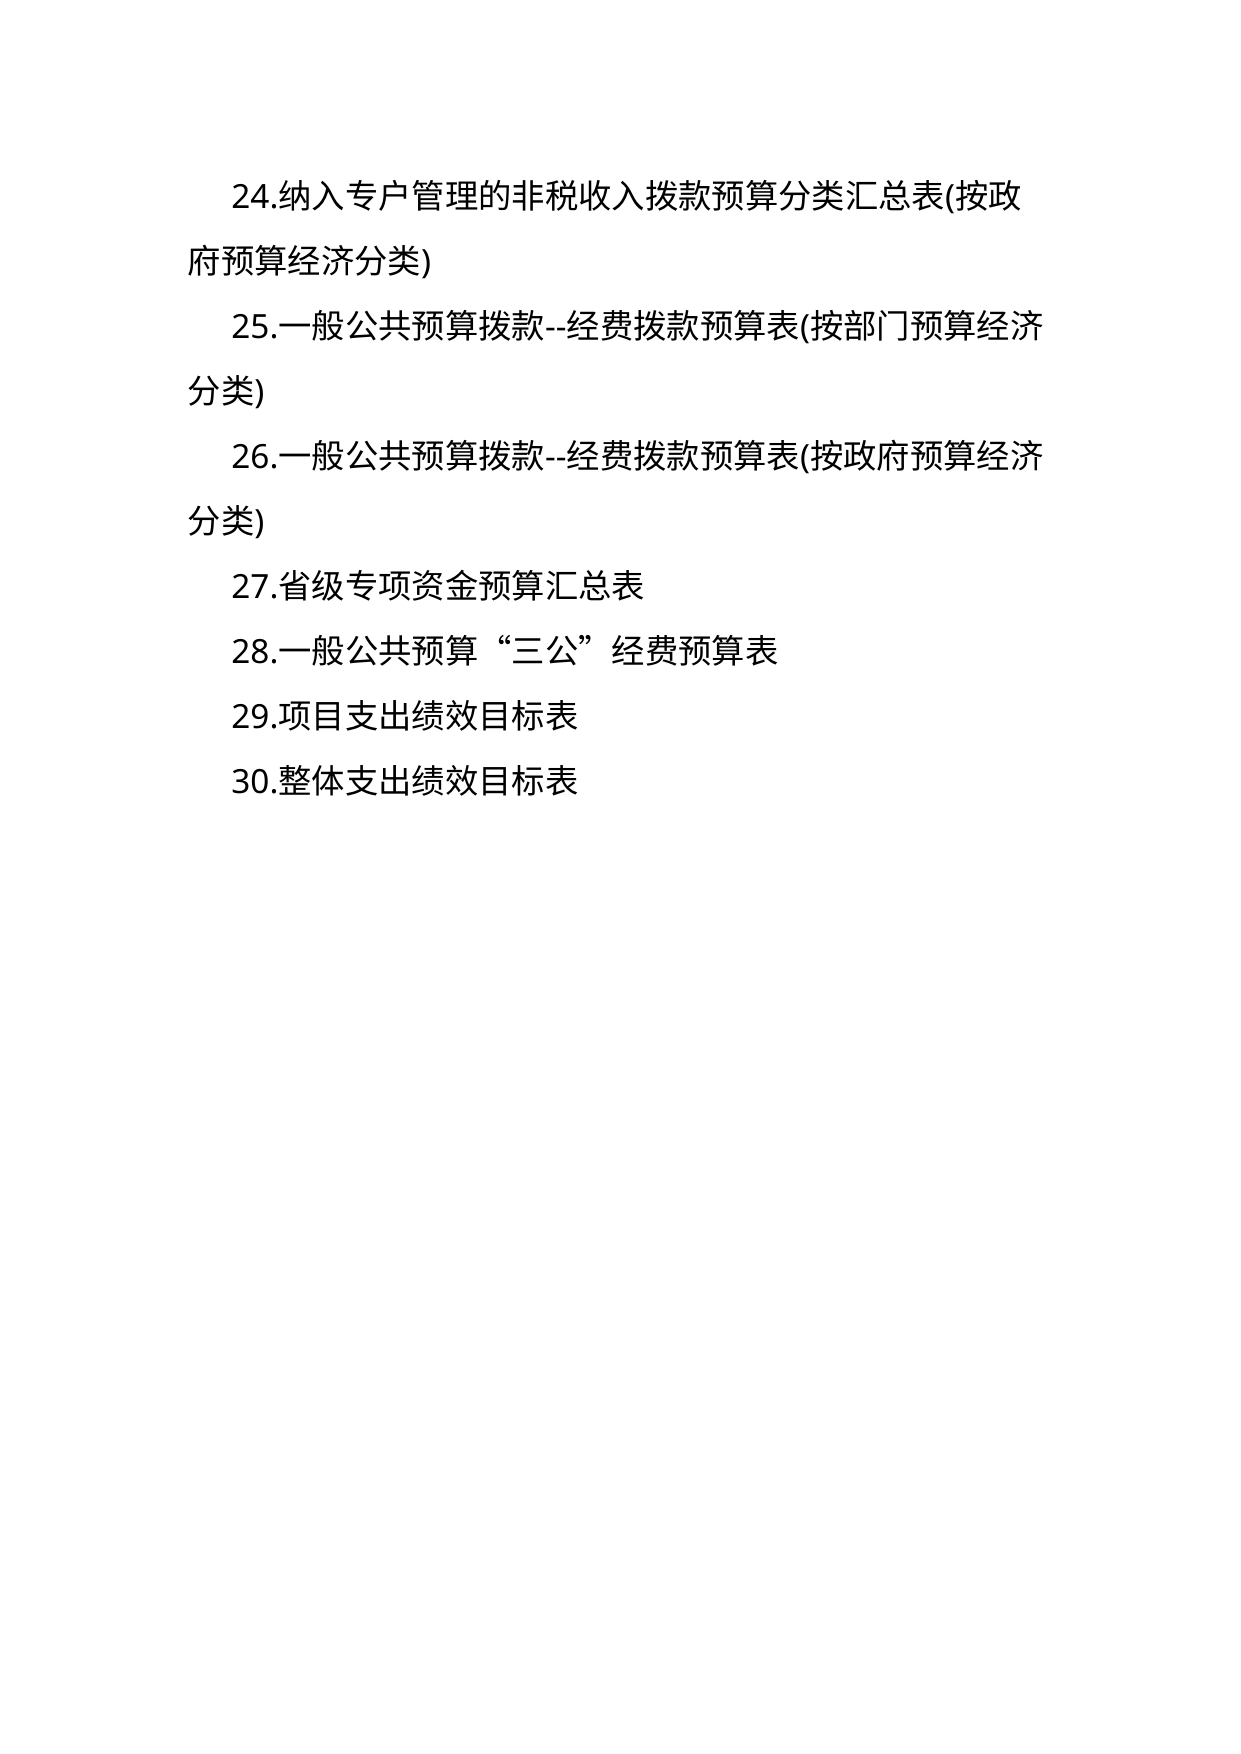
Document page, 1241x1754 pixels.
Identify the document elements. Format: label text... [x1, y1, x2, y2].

text 28.一般公共预算“三公”经费预算表 [187, 617, 1053, 682]
text 26.一般公共预算拨款--经费拨款预算表(按政府预算经济分类) [187, 422, 1053, 552]
text 25.一般公共预算拨款--经费拨款预算表(按部门预算经济分类) [187, 292, 1053, 422]
text 24.纳入专户管理的非税收入拨款预算分类汇总表(按政府预算经济分类) [187, 162, 1053, 292]
text 29.项目支出绩效目标表 [187, 682, 1053, 747]
text 27.省级专项资金预算汇总表 [187, 552, 1053, 617]
text 30.整体支出绩效目标表 [187, 747, 1053, 812]
